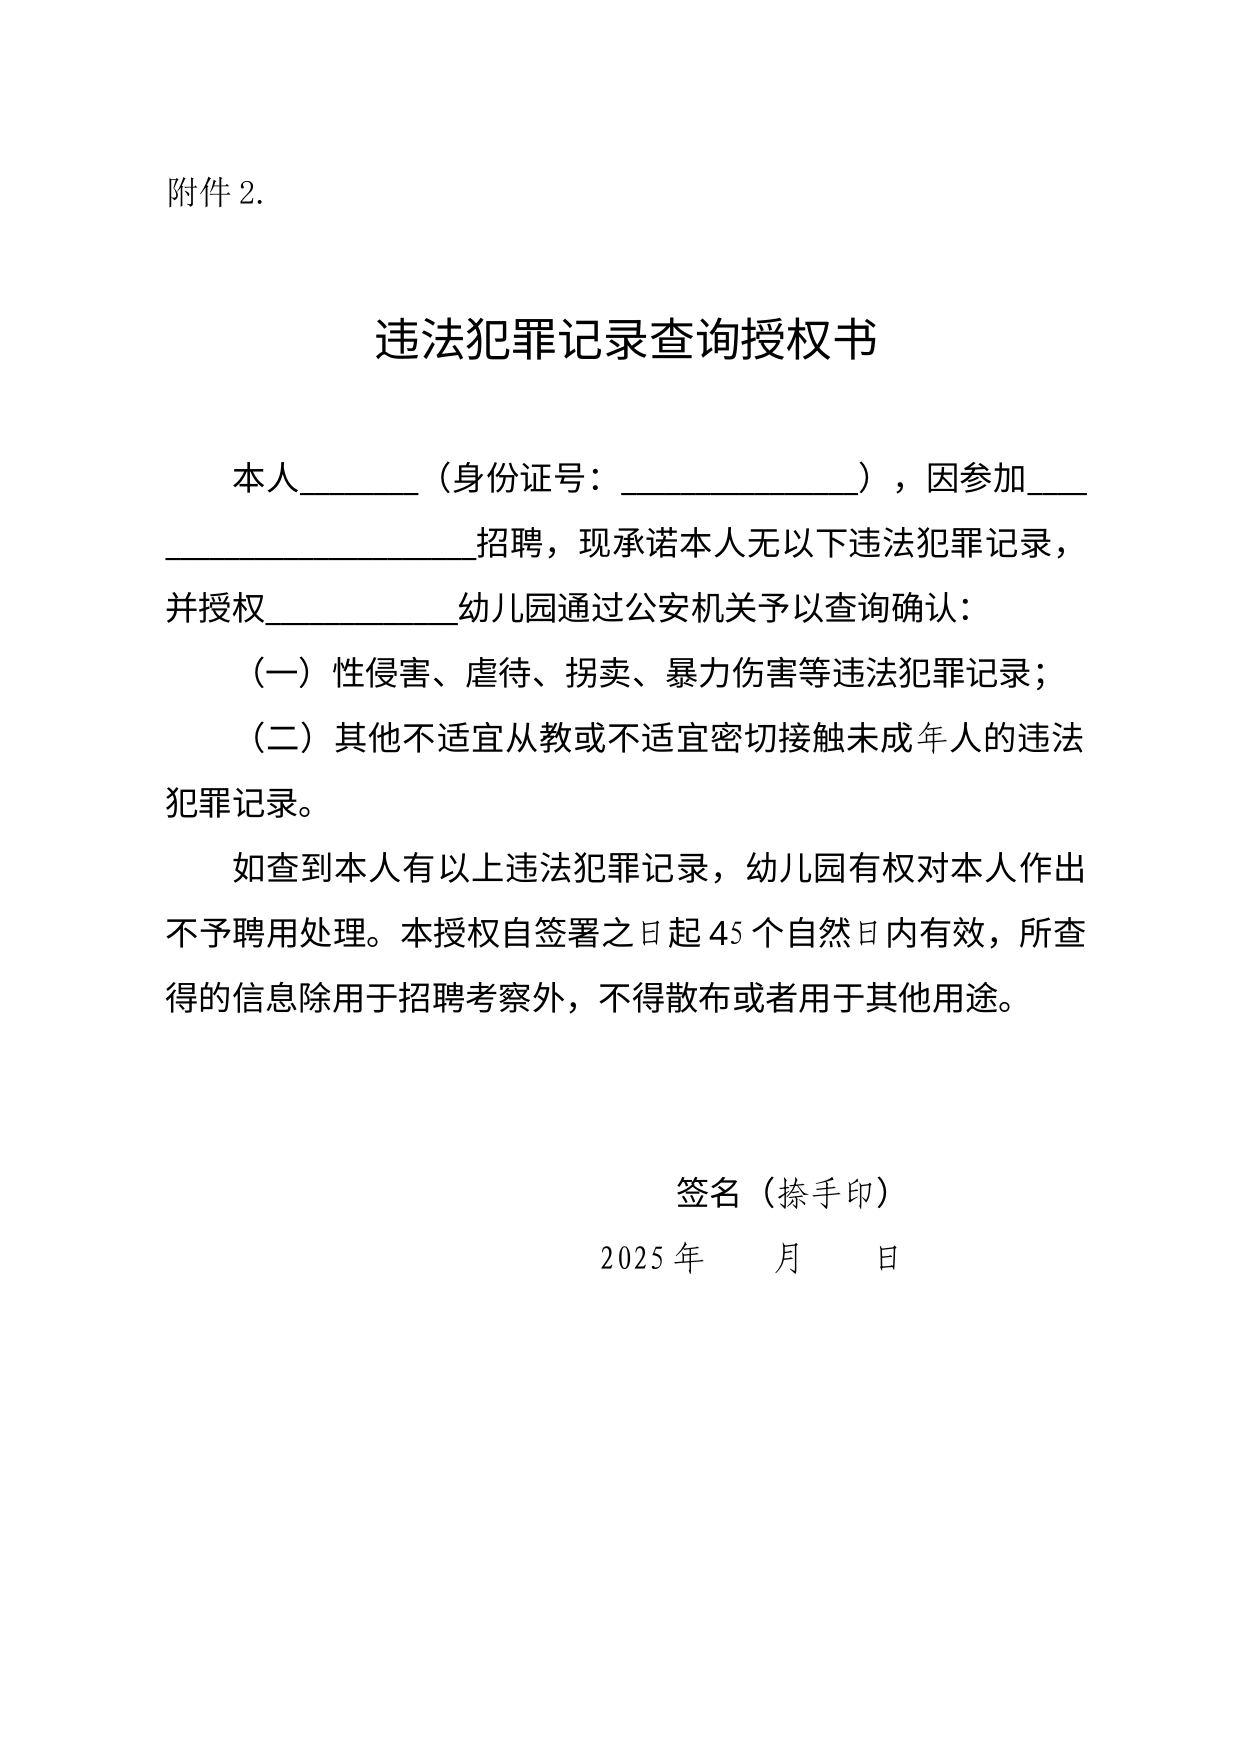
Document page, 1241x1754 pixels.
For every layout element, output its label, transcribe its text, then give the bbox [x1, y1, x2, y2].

text 违法犯罪记录查询授权书 [165, 288, 1087, 385]
text （一）性侵害、虐待、拐卖、暴力伤害等违法犯罪记录； [165, 638, 1087, 703]
text 如查到本人有以上违法犯罪记录，幼儿园有权对本人作出不予聘用处理。本授权自签署之日起45个自然日内有效，所查得的信息除用于招聘考察外，不得散布或者用于其他用途。 [165, 833, 1087, 1028]
text （二）其他不适宜从教或不适宜密切接触未成年人的违法犯罪记录。 [165, 703, 1087, 833]
text 本人________（身份证号：________________），因参加_________________________招聘，现承诺本人无以下违法犯罪记录，并授权_____________幼儿园通过公安机关予以查询确认： [165, 443, 1087, 638]
text 附件2. [165, 158, 1087, 223]
text 签名（捺手印） [165, 1158, 1087, 1223]
text 2025年 月 日 [165, 1223, 1087, 1288]
